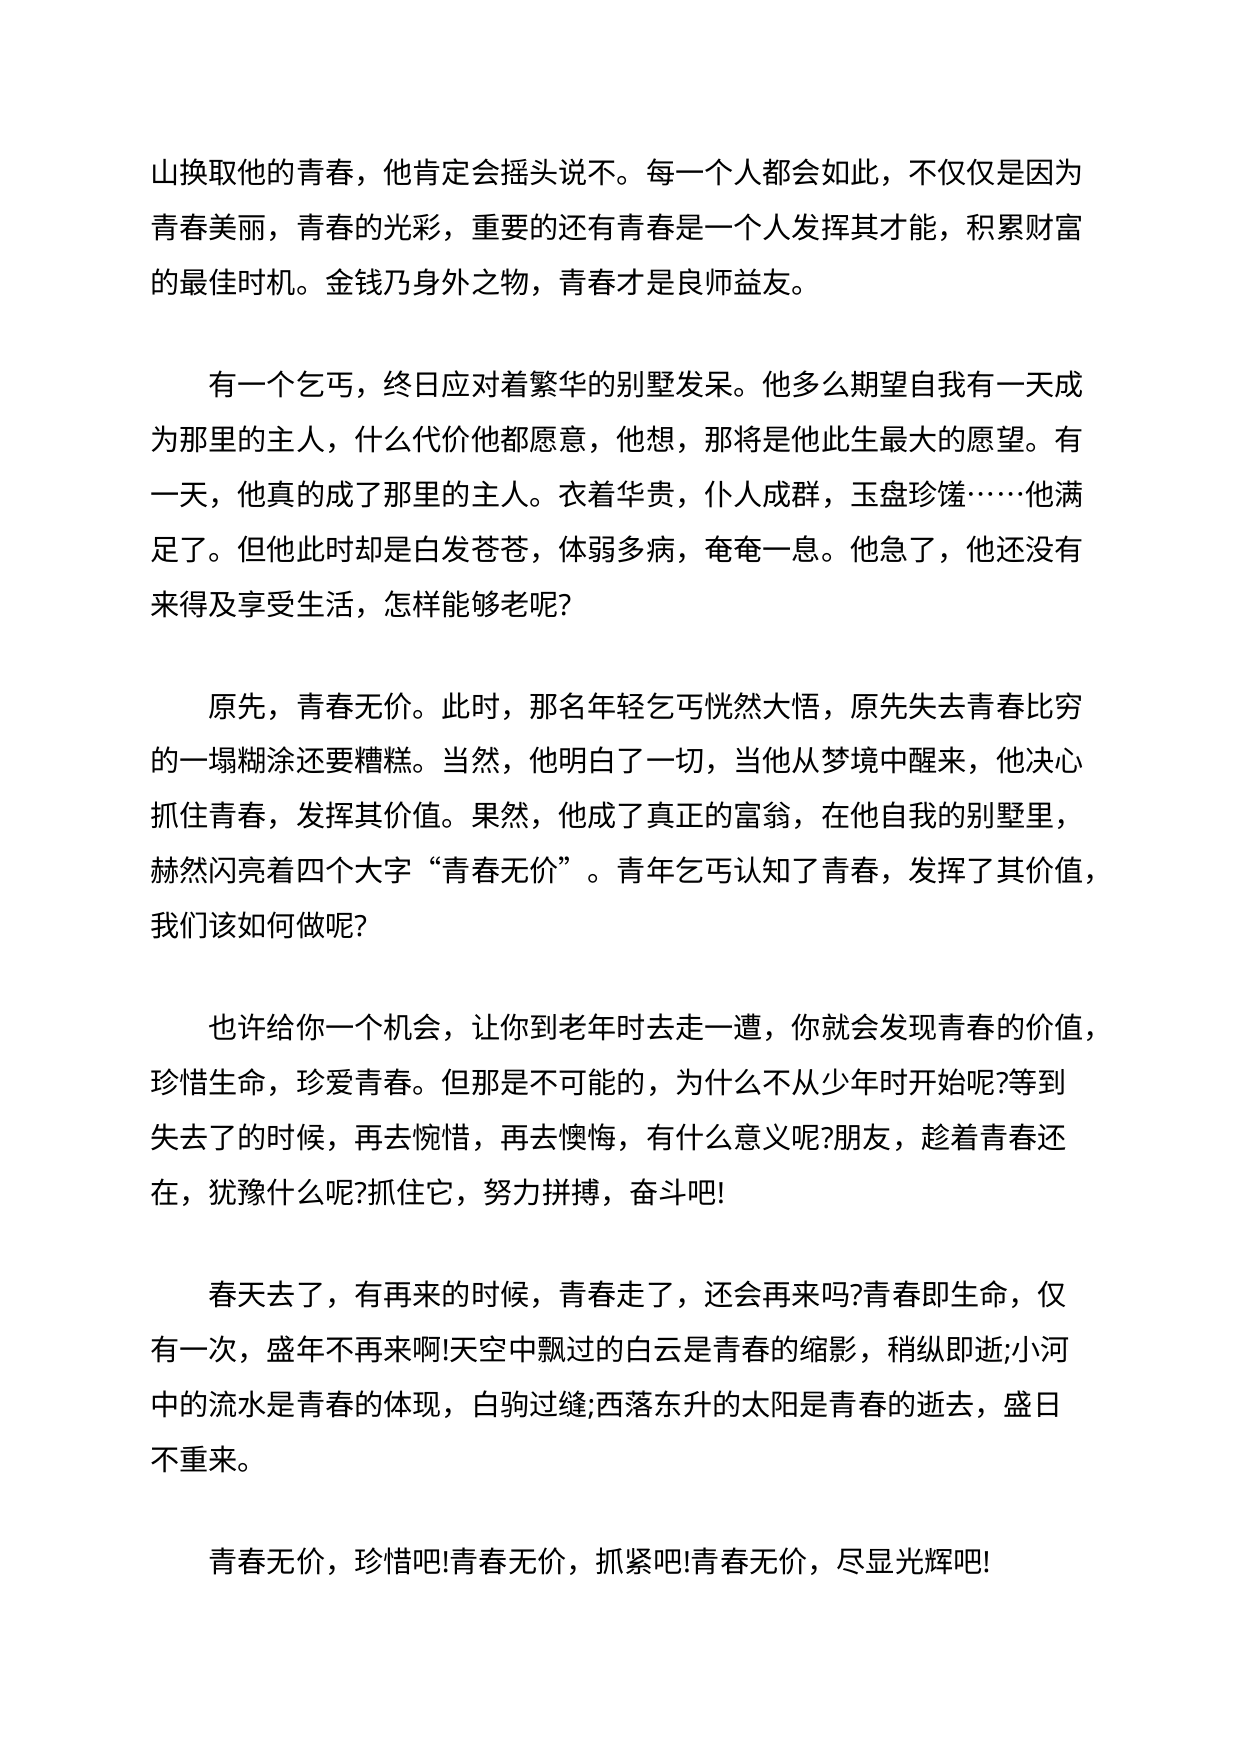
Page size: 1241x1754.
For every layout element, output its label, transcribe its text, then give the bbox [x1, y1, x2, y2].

text 原先，青春无价。此时，那名年轻乞丐恍然大悟，原先失去青春比穷的一塌糊涂还要糟糕。当然，他明白了一切，当他从梦境中醒来，他决心抓住青春，发挥其价值。果然，他成了真正的富翁，在他自我的别墅里，赫然闪亮着四个大字“青春无价”。青年乞丐认知了青春，发挥了其价值，我们该如何做呢? [150, 683, 1090, 945]
text 青春无价，珍惜吧!青春无价，抓紧吧!青春无价，尽显光辉吧! [150, 1538, 1090, 1581]
text 也许给你一个机会，让你到老年时去走一遭，你就会发现青春的价值，珍惜生命，珍爱青春。但那是不可能的，为什么不从少年时开始呢?等到失去了的时候，再去惋惜，再去懊悔，有什么意义呢?朋友，趁着青春还在，犹豫什么呢?抓住它，努力拼搏，奋斗吧! [150, 1005, 1090, 1212]
text 有一个乞丐，终日应对着繁华的别墅发呆。他多么期望自我有一天成为那里的主人，什么代价他都愿意，他想，那将是他此生最大的愿望。有一天，他真的成了那里的主人。衣着华贵，仆人成群，玉盘珍馐……他满足了。但他此时却是白发苍苍，体弱多病，奄奄一息。他急了，他还没有来得及享受生活，怎样能够老呢? [150, 362, 1090, 623]
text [150, 150, 1090, 302]
text 春天去了，有再来的时候，青春走了，还会再来吗?青春即生命，仅有一次，盛年不再来啊!天空中飘过的白云是青春的缩影，稍纵即逝;小河中的流水是青春的体现，白驹过缝;西落东升的太阳是青春的逝去，盛日不重来。 [150, 1272, 1090, 1479]
